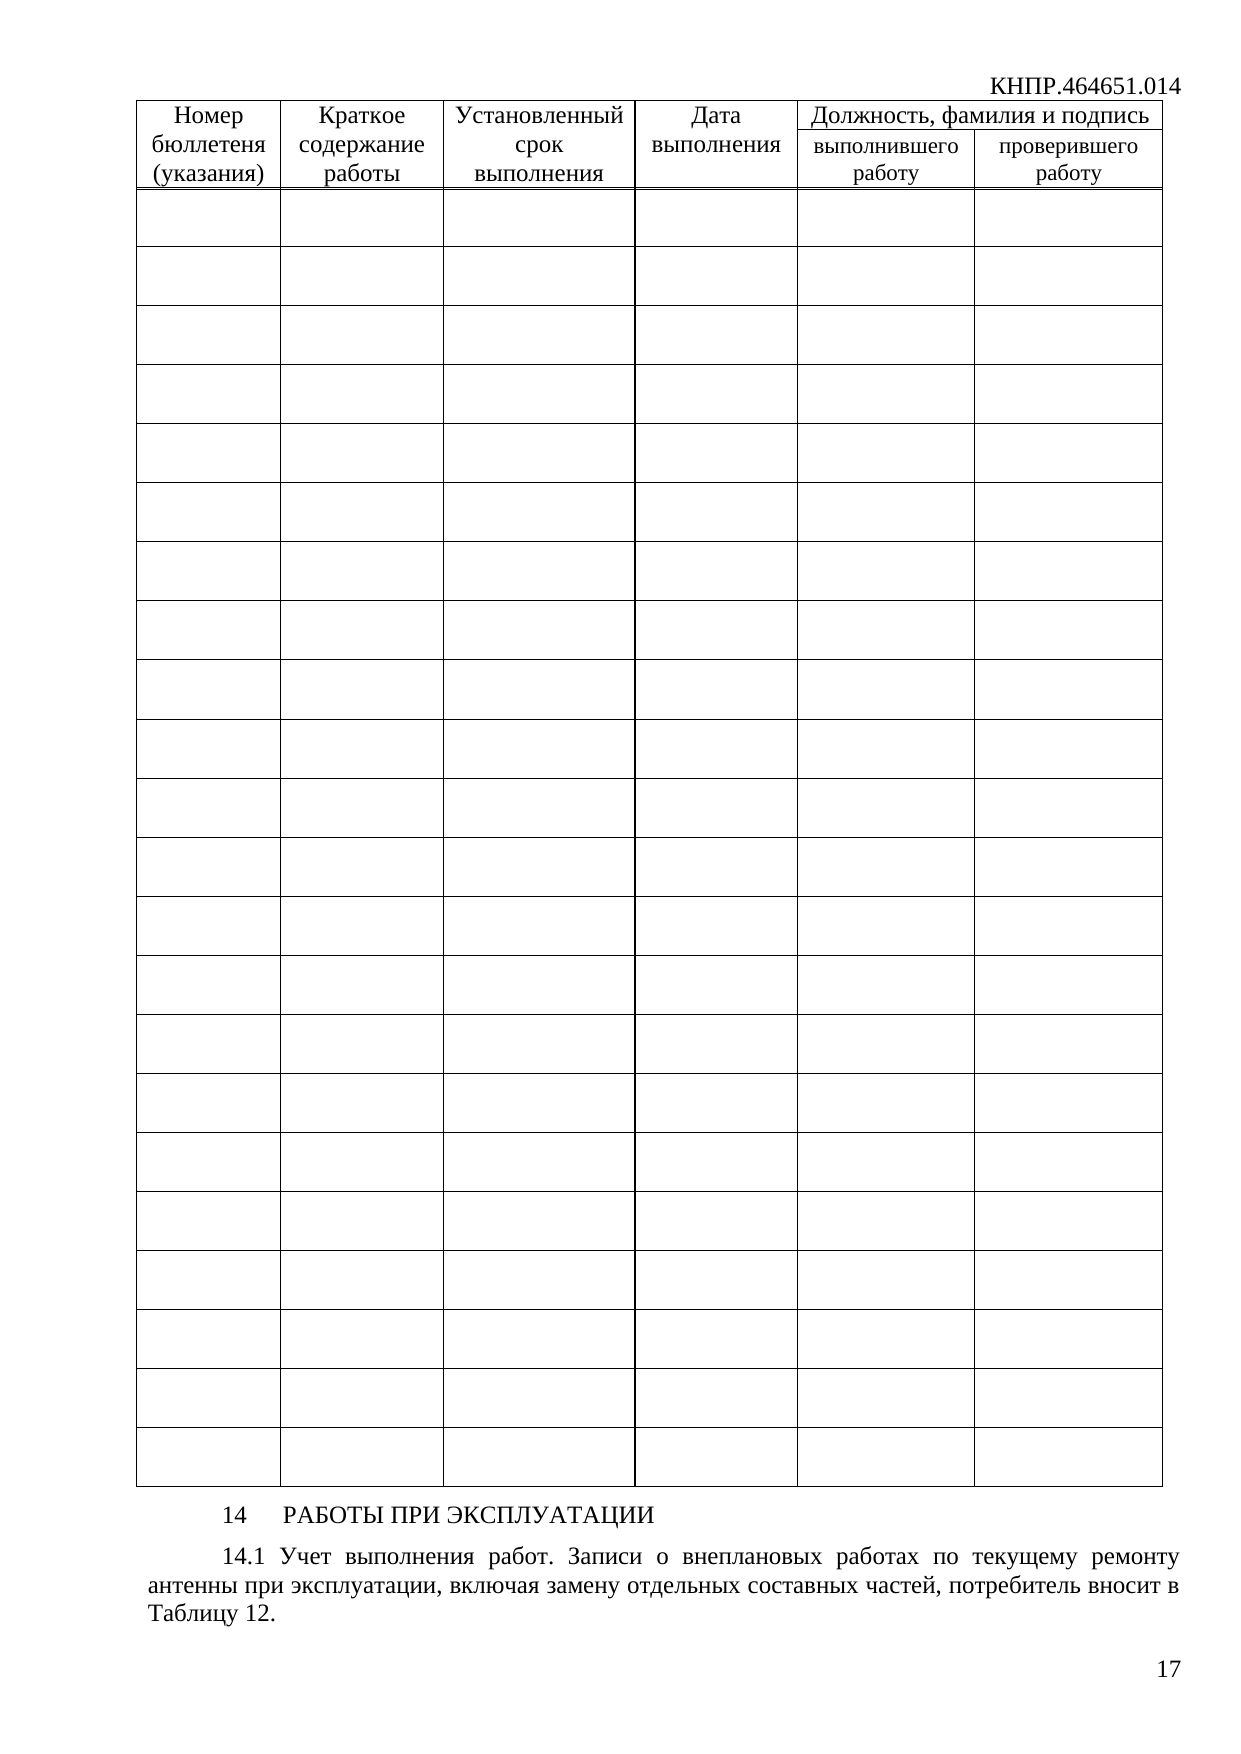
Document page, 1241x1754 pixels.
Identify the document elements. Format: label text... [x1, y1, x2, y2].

table_cell [636, 1310, 797, 1368]
table_cell [636, 897, 797, 955]
table_cell [975, 365, 1162, 423]
table_cell [636, 601, 797, 659]
table_cell [975, 424, 1162, 482]
table_cell [975, 838, 1162, 896]
table_cell [444, 1369, 634, 1427]
table_cell [137, 424, 280, 482]
table_cell [798, 365, 974, 423]
table_cell [281, 247, 443, 305]
table_cell [975, 720, 1162, 777]
table_cell [137, 306, 280, 364]
table_cell [444, 247, 634, 305]
table_cell [281, 838, 443, 896]
table_cell [137, 956, 280, 1014]
table_cell [444, 1074, 634, 1132]
table_cell [444, 365, 634, 423]
table_cell [444, 1015, 634, 1073]
table_cell [975, 1074, 1162, 1132]
table_cell [975, 306, 1162, 364]
table_cell [281, 1251, 443, 1309]
table_cell [137, 542, 280, 600]
table_cell [444, 542, 634, 600]
table_cell [281, 1074, 443, 1132]
table_cell [975, 601, 1162, 659]
subtitle РАБОТЫ ПРИ ЭКСПЛУАТАЦИИ [148, 1500, 1181, 1528]
table_cell [137, 720, 280, 777]
table_cell [444, 1192, 634, 1250]
table_cell [281, 601, 443, 659]
table_cell [137, 1369, 280, 1427]
table_cell [798, 897, 974, 955]
table_header Номер бюллетеня (указания) [137, 101, 280, 187]
table_cell [975, 483, 1162, 541]
table_cell [636, 779, 797, 837]
table_cell [137, 601, 280, 659]
table_cell [636, 660, 797, 718]
table_cell [281, 1428, 443, 1486]
table_cell [975, 190, 1162, 246]
table_cell выполнившего работу [798, 130, 974, 187]
table_cell [137, 897, 280, 955]
table_cell [636, 1192, 797, 1250]
table_cell [798, 660, 974, 718]
table_cell [137, 1192, 280, 1250]
table_cell [798, 190, 974, 246]
table_cell [636, 483, 797, 541]
table_cell [798, 1015, 974, 1073]
table_cell [798, 306, 974, 364]
table_cell [281, 483, 443, 541]
table_cell [636, 542, 797, 600]
table_cell [798, 601, 974, 659]
table_cell [137, 247, 280, 305]
table_cell [798, 1251, 974, 1309]
table_cell [636, 956, 797, 1014]
table_cell [975, 1369, 1162, 1427]
table_cell [798, 720, 974, 777]
table_cell [444, 1310, 634, 1368]
table_cell [975, 779, 1162, 837]
table_cell [281, 660, 443, 718]
table_cell [137, 365, 280, 423]
table_cell [636, 190, 797, 246]
table_cell [636, 1074, 797, 1132]
table_cell [975, 1251, 1162, 1309]
table_cell [137, 1251, 280, 1309]
table_cell [636, 1133, 797, 1191]
table_cell [281, 1310, 443, 1368]
table_cell [281, 365, 443, 423]
table_cell [137, 1074, 280, 1132]
table_cell [137, 1428, 280, 1486]
table_cell [137, 483, 280, 541]
table_cell [798, 779, 974, 837]
table_cell [798, 1310, 974, 1368]
table_cell [798, 1074, 974, 1132]
table_header Краткое содержание работы [281, 101, 443, 187]
table_cell [975, 1015, 1162, 1073]
table_cell [444, 720, 634, 777]
table_cell [281, 1369, 443, 1427]
table_cell [281, 542, 443, 600]
table_cell [137, 838, 280, 896]
table_cell [444, 306, 634, 364]
table_cell [636, 1015, 797, 1073]
table_cell [444, 956, 634, 1014]
table_cell [444, 897, 634, 955]
table_cell [636, 1428, 797, 1486]
table_cell проверившего работу [975, 130, 1162, 187]
table_cell [444, 601, 634, 659]
table_cell [975, 1192, 1162, 1250]
table_cell [798, 1192, 974, 1250]
table_header Должность, фамилия и подпись [798, 101, 1162, 129]
table_cell [798, 247, 974, 305]
table_cell [975, 897, 1162, 955]
table_cell [444, 1251, 634, 1309]
table_cell [975, 956, 1162, 1014]
table_cell [444, 779, 634, 837]
table_cell [798, 424, 974, 482]
table_cell [798, 1428, 974, 1486]
table_cell [798, 483, 974, 541]
table_cell [281, 956, 443, 1014]
table_cell [636, 365, 797, 423]
table_cell [975, 1133, 1162, 1191]
table_cell [281, 897, 443, 955]
table_cell [444, 483, 634, 541]
table_cell [636, 720, 797, 777]
table_cell [444, 660, 634, 718]
table_cell [137, 1310, 280, 1368]
table_cell [444, 1428, 634, 1486]
table_cell [137, 1015, 280, 1073]
table_cell [636, 1369, 797, 1427]
table_cell [975, 1428, 1162, 1486]
table_cell [636, 424, 797, 482]
table_cell [975, 542, 1162, 600]
table_cell [975, 1310, 1162, 1368]
table_cell [137, 779, 280, 837]
table_cell [636, 1251, 797, 1309]
table_cell [798, 956, 974, 1014]
table_cell [137, 190, 280, 246]
table_cell [281, 1133, 443, 1191]
table_cell [281, 1192, 443, 1250]
table_cell [636, 838, 797, 896]
table_cell [975, 247, 1162, 305]
table_cell [975, 660, 1162, 718]
table_cell [281, 424, 443, 482]
table_cell [798, 1133, 974, 1191]
table_cell [798, 838, 974, 896]
table_cell [444, 838, 634, 896]
table_cell [636, 247, 797, 305]
table_cell [798, 1369, 974, 1427]
text 14.1 Учет выполнения работ. Записи о внеплановых работах по текущему ремонту антенны при эксплуатации, включая замену отдельных составных частей, потребитель вносит в Таблицу 12. [148, 1541, 1181, 1627]
table_cell [281, 720, 443, 777]
table_cell [444, 1133, 634, 1191]
table_cell [444, 424, 634, 482]
table_cell [281, 1015, 443, 1073]
table_header Установленный срок выполнения [444, 101, 634, 187]
table_cell [636, 306, 797, 364]
table_cell [798, 542, 974, 600]
table_cell [281, 306, 443, 364]
table_header Дата выполнения [636, 101, 797, 187]
table_cell [444, 190, 634, 246]
table_cell [137, 660, 280, 718]
table_cell [281, 190, 443, 246]
table_cell [137, 1133, 280, 1191]
table_cell [281, 779, 443, 837]
